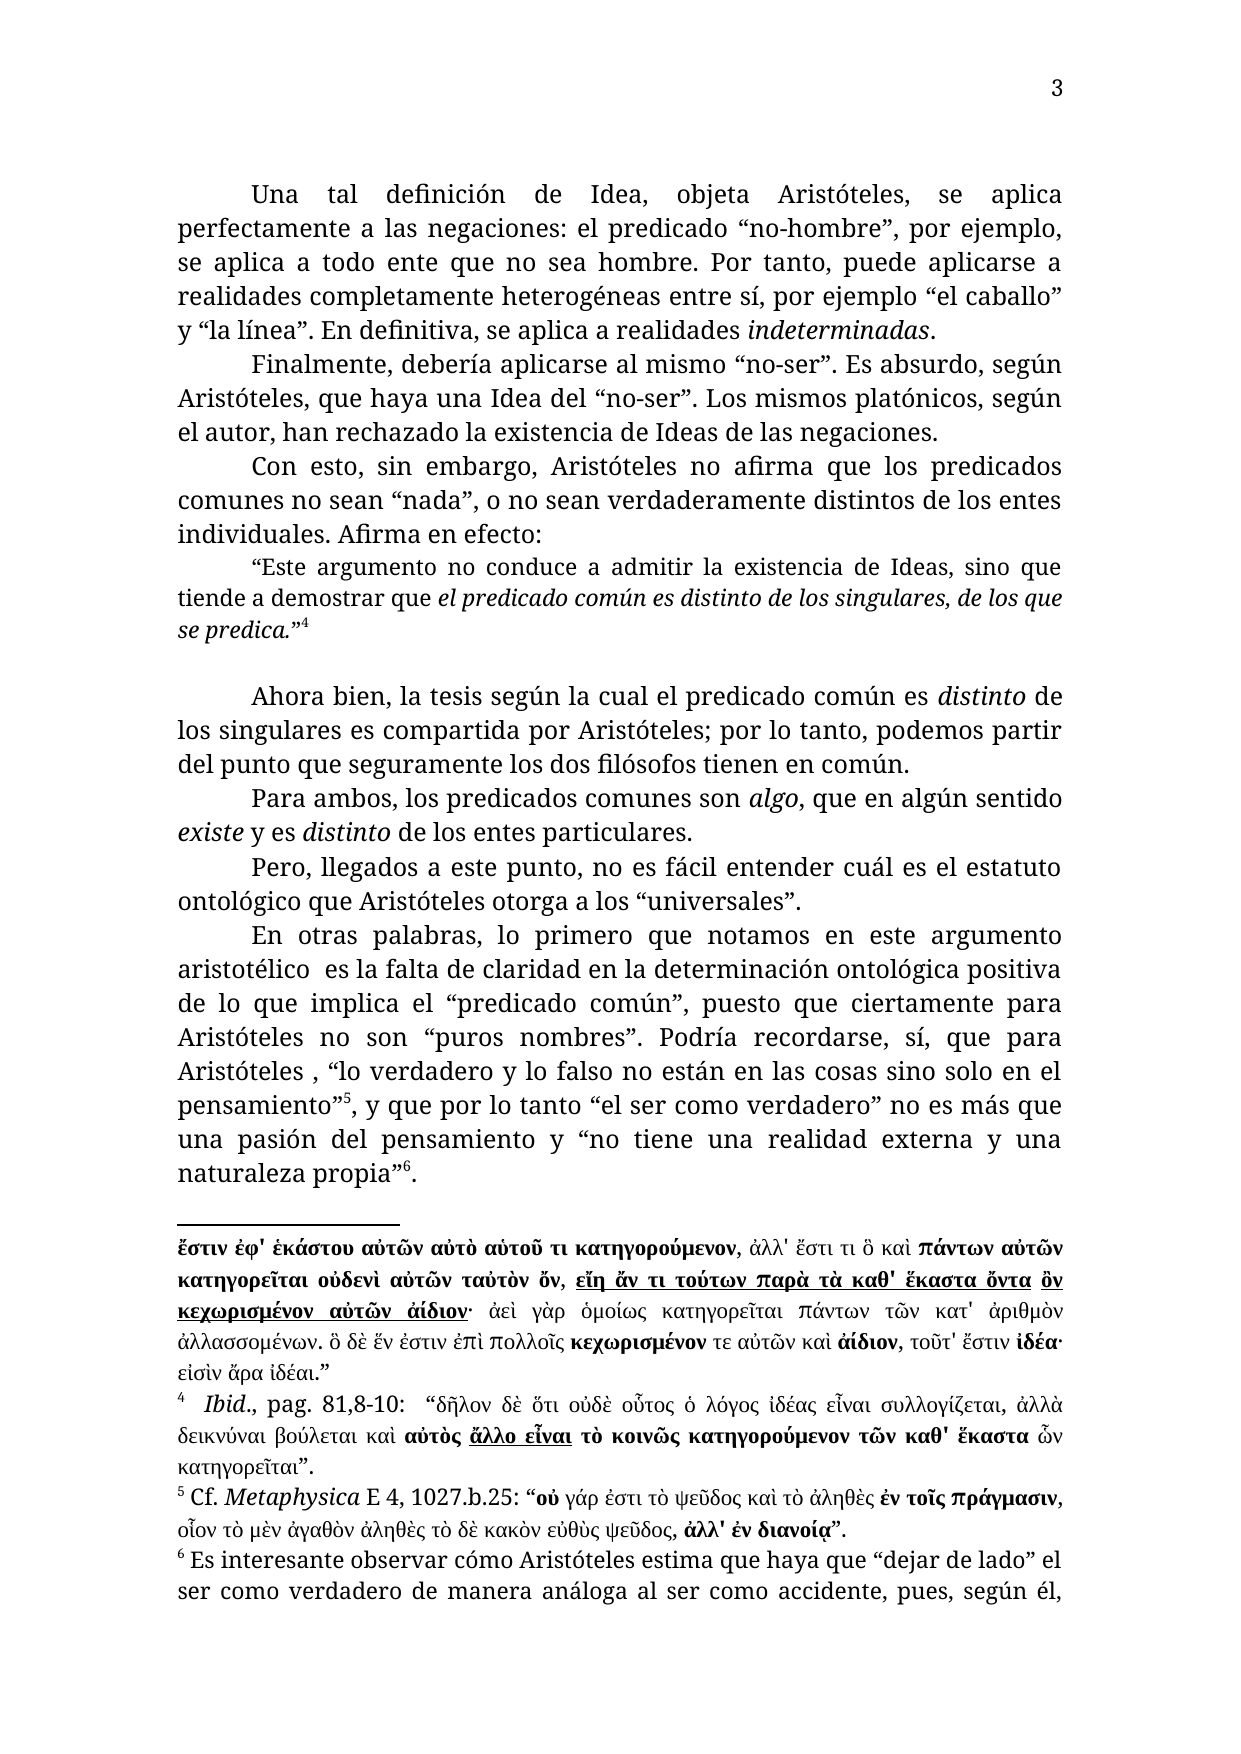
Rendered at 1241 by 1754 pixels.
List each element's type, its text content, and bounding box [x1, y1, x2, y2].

text Con esto, sin embargo, Aristóteles no afirma que los predicados comunes no sean “nada”, o no sean verdaderamente distintos de los entes individuales. Afirma en efecto: [177, 449, 1063, 551]
text Ahora bien, la tesis según la cual el predicado común es distinto de los singulares es compartida por Aristóteles; por lo tanto, podemos partir del punto que seguramente los dos filósofos tienen en común. [177, 679, 1063, 781]
text Una tal definición de Idea, objeta Aristóteles, se aplica perfectamente a las negaciones: el predicado “no-hombre”, por ejemplo, se aplica a todo ente que no sea hombre. Por tanto, puede aplicarse a realidades completamente heterogéneas entre sí, por ejemplo “el caballo” y “la línea”. En definitiva, se aplica a realidades indeterminadas. [177, 176, 1063, 347]
text Pero, llegados a este punto, no es fácil entender cuál es el estatuto ontológico que Aristóteles otorga a los “universales”. [177, 849, 1063, 917]
text “Este argumento no conduce a admitir la existencia de Ideas, sino que tiende a demostrar que el predicado común es distinto de los singulares, de los que se predica.” [177, 551, 1063, 645]
text Para ambos, los predicados comunes son algo, que en algún sentido existe y es distinto de los entes particulares. [177, 781, 1063, 849]
text Finalmente, debería aplicarse al mismo “no-ser”. Es absurdo, según Aristóteles, que haya una Idea del “no-ser”. Los mismos platónicos, según el autor, han rechazado la existencia de Ideas de las negaciones. [177, 347, 1063, 449]
text En otras palabras, lo primero que notamos en este argumento aristotélico es la falta de claridad en la determinación ontológica positiva de lo que implica el “predicado común”, puesto que ciertamente para Aristóteles no son “puros nombres”. Podría recordarse, sí, que para Aristóteles , “lo verdadero y lo falso no están en las cosas sino solo en el pensamiento”, y que por lo tanto “el ser como verdadero” no es más que una pasión del pensamiento y “no tiene una realidad externa y una naturaleza propia”. [177, 917, 1063, 1190]
